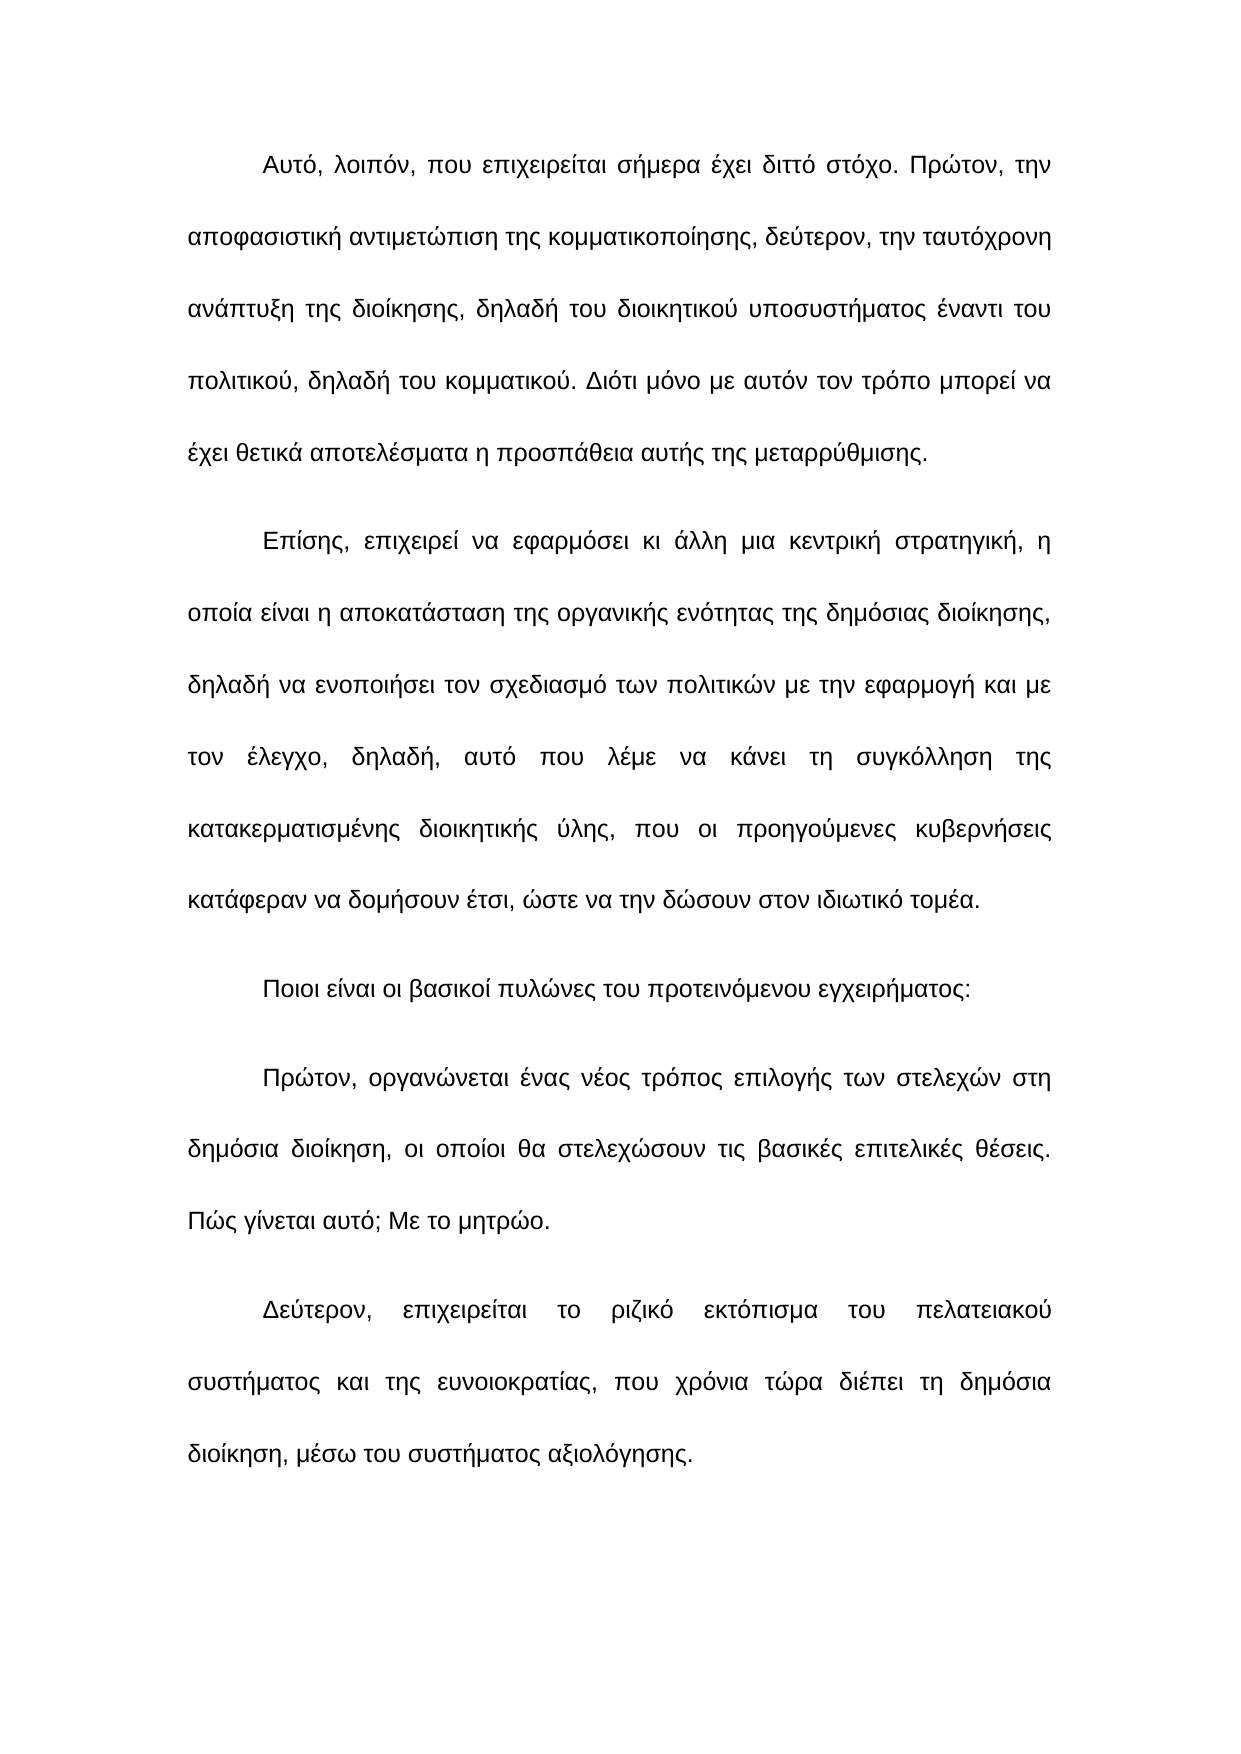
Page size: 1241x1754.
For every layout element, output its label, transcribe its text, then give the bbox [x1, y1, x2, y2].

text Πρώτον, οργανώνεται ένας νέος τρόπος επιλογής των στελεχών στη δημόσια διοίκηση, οι οποίοι θα στελεχώσουν τις βασικές επιτελικές θέσεις. Πώς γίνεται αυτό; Με το μητρώο. [187, 1062, 1053, 1235]
text Δεύτερον, επιχειρείται το ριζικό εκτόπισμα του πελατειακού συστήματος και της ευνοιοκρατίας, που χρόνια τώρα διέπει τη δημόσια διοίκηση, μέσω του συστήματος αξιολόγησης. [187, 1295, 1053, 1467]
text Αυτό, λοιπόν, που επιχειρείται σήμερα έχει διττό στόχο. Πρώτον, την αποφασιστική αντιμετώπιση της κομματικοποίησης, δεύτερον, την ταυτόχρονη ανάπτυξη της διοίκησης, δηλαδή του διοικητικού υποσυστήματος έναντι του πολιτικού, δηλαδή του κομματικού. Διότι μόνο με αυτόν τον τρόπο μπορεί να έχει θετικά αποτελέσματα η προσπάθεια αυτής της μεταρρύθμισης. [187, 150, 1053, 466]
text Επίσης, επιχειρεί να εφαρμόσει κι άλλη μια κεντρική στρατηγική, η οποία είναι η αποκατάσταση της οργανικής ενότητας της δημόσιας διοίκησης, δηλαδή να ενοποιήσει τον σχεδιασμό των πολιτικών με την εφαρμογή και με τον έλεγχο, δηλαδή, αυτό που λέμε να κάνει τη συγκόλληση της κατακερματισμένης διοικητικής ύλης, που οι προηγούμενες κυβερνήσεις κατάφεραν να δομήσουν έτσι, ώστε να την δώσουν στον ιδιωτικό τομέα. [187, 526, 1053, 914]
text Ποιοι είναι οι βασικοί πυλώνες του προτεινόμενου εγχειρήματος: [187, 974, 1053, 1003]
